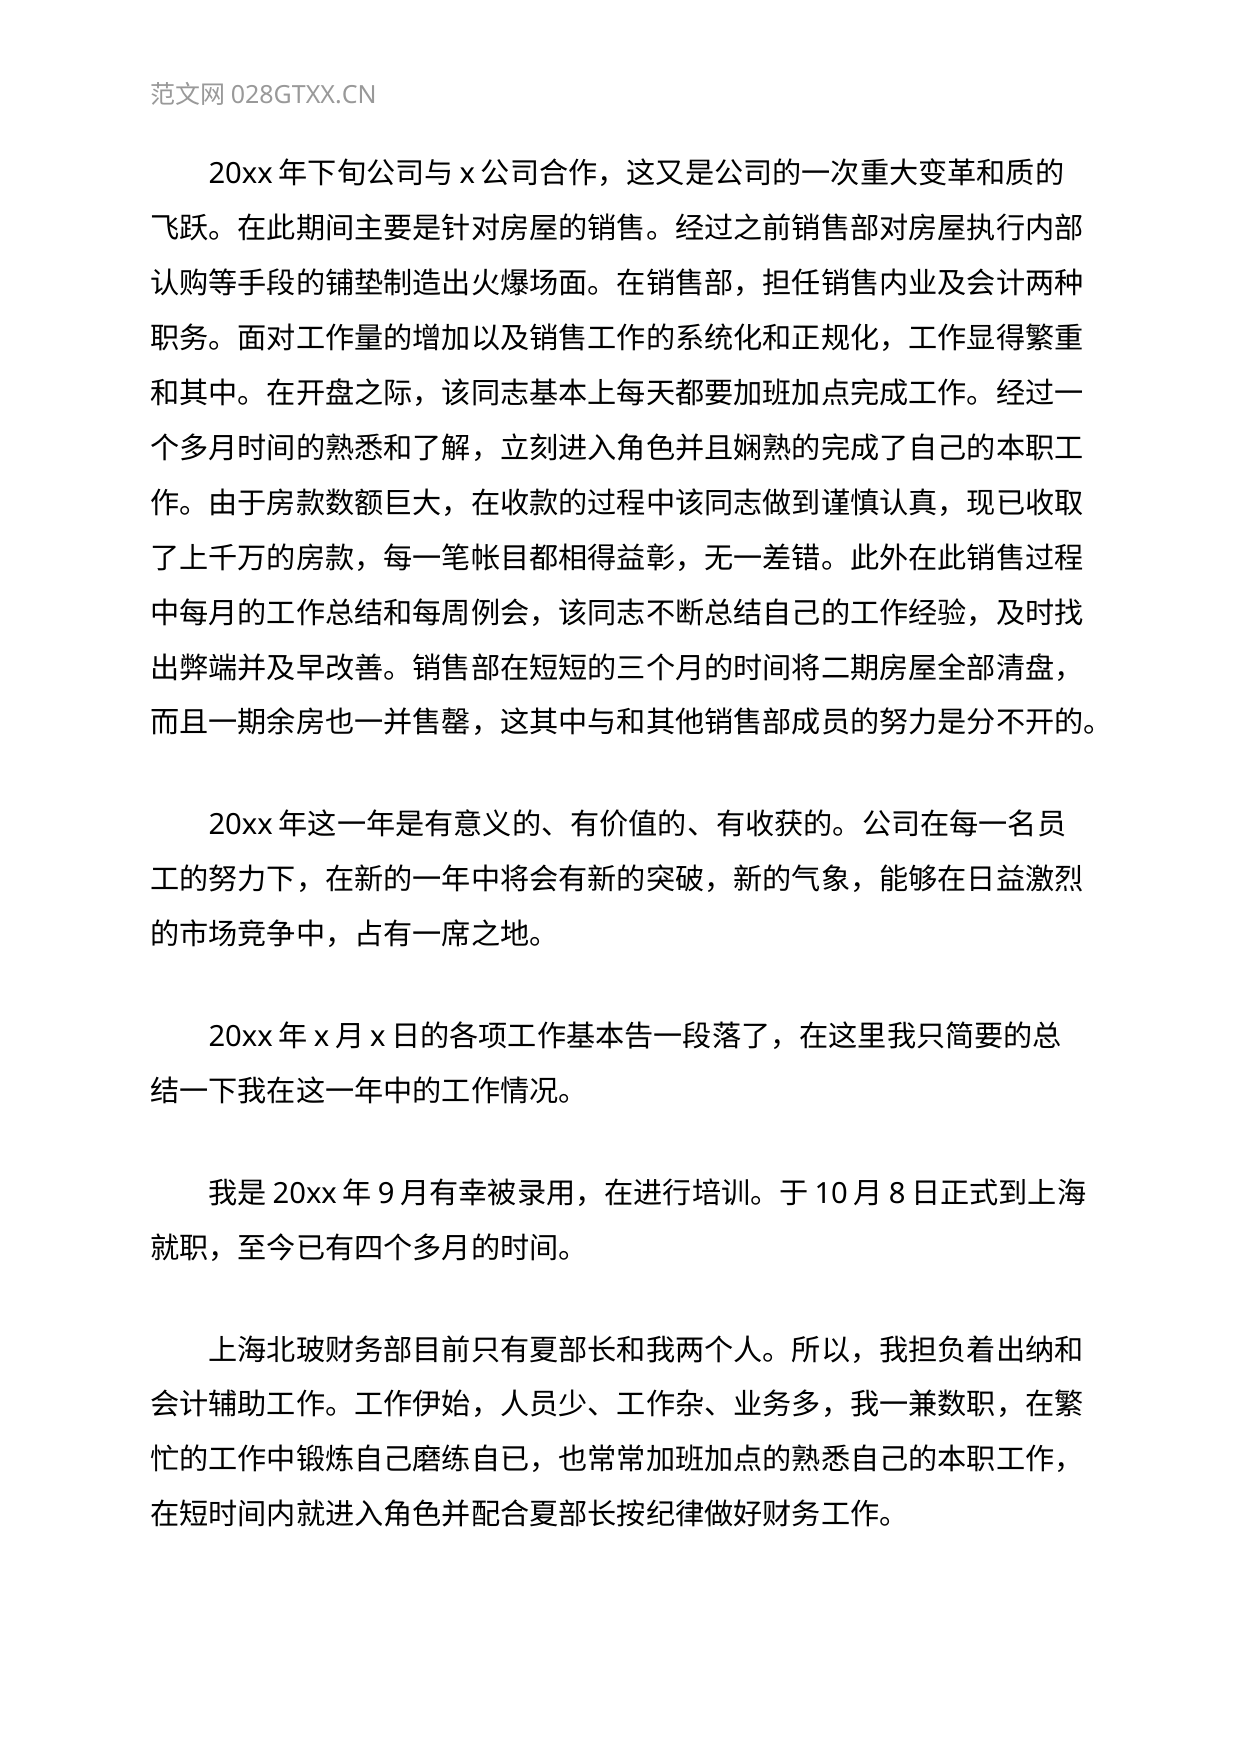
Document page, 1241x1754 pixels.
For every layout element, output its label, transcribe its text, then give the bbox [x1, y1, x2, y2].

text 20xx年x月x日的各项工作基本告一段落了，在这里我只简要的总结一下我在这一年中的工作情况。 [150, 1012, 1090, 1110]
text 20xx年下旬公司与x公司合作，这又是公司的一次重大变革和质的飞跃。在此期间主要是针对房屋的销售。经过之前销售部对房屋执行内部认购等手段的铺垫制造出火爆场面。在销售部，担任销售内业及会计两种职务。面对工作量的增加以及销售工作的系统化和正规化，工作显得繁重和其中。在开盘之际，该同志基本上每天都要加班加点完成工作。经过一个多月时间的熟悉和了解，立刻进入角色并且娴熟的完成了自己的本职工作。由于房款数额巨大，在收款的过程中该同志做到谨慎认真，现已收取了上千万的房款，每一笔帐目都相得益彰，无一差错。此外在此销售过程中每月的工作总结和每周例会，该同志不断总结自己的工作经验，及时找出弊端并及早改善。销售部在短短的三个月的时间将二期房屋全部清盘，而且一期余房也一并售罄，这其中与和其他销售部成员的努力是分不开的。 [150, 150, 1090, 741]
text 20xx年这一年是有意义的、有价值的、有收获的。公司在每一名员工的努力下，在新的一年中将会有新的突破，新的气象，能够在日益激烈的市场竞争中，占有一席之地。 [150, 801, 1090, 953]
text 上海北玻财务部目前只有夏部长和我两个人。所以，我担负着出纳和会计辅助工作。工作伊始，人员少、工作杂、业务多，我一兼数职，在繁忙的工作中锻炼自己磨练自已，也常常加班加点的熟悉自己的本职工作，在短时间内就进入角色并配合夏部长按纪律做好财务工作。 [150, 1326, 1090, 1533]
text 我是20xx年9月有幸被录用，在进行培训。于10月8日正式到上海就职，至今已有四个多月的时间。 [150, 1169, 1090, 1267]
